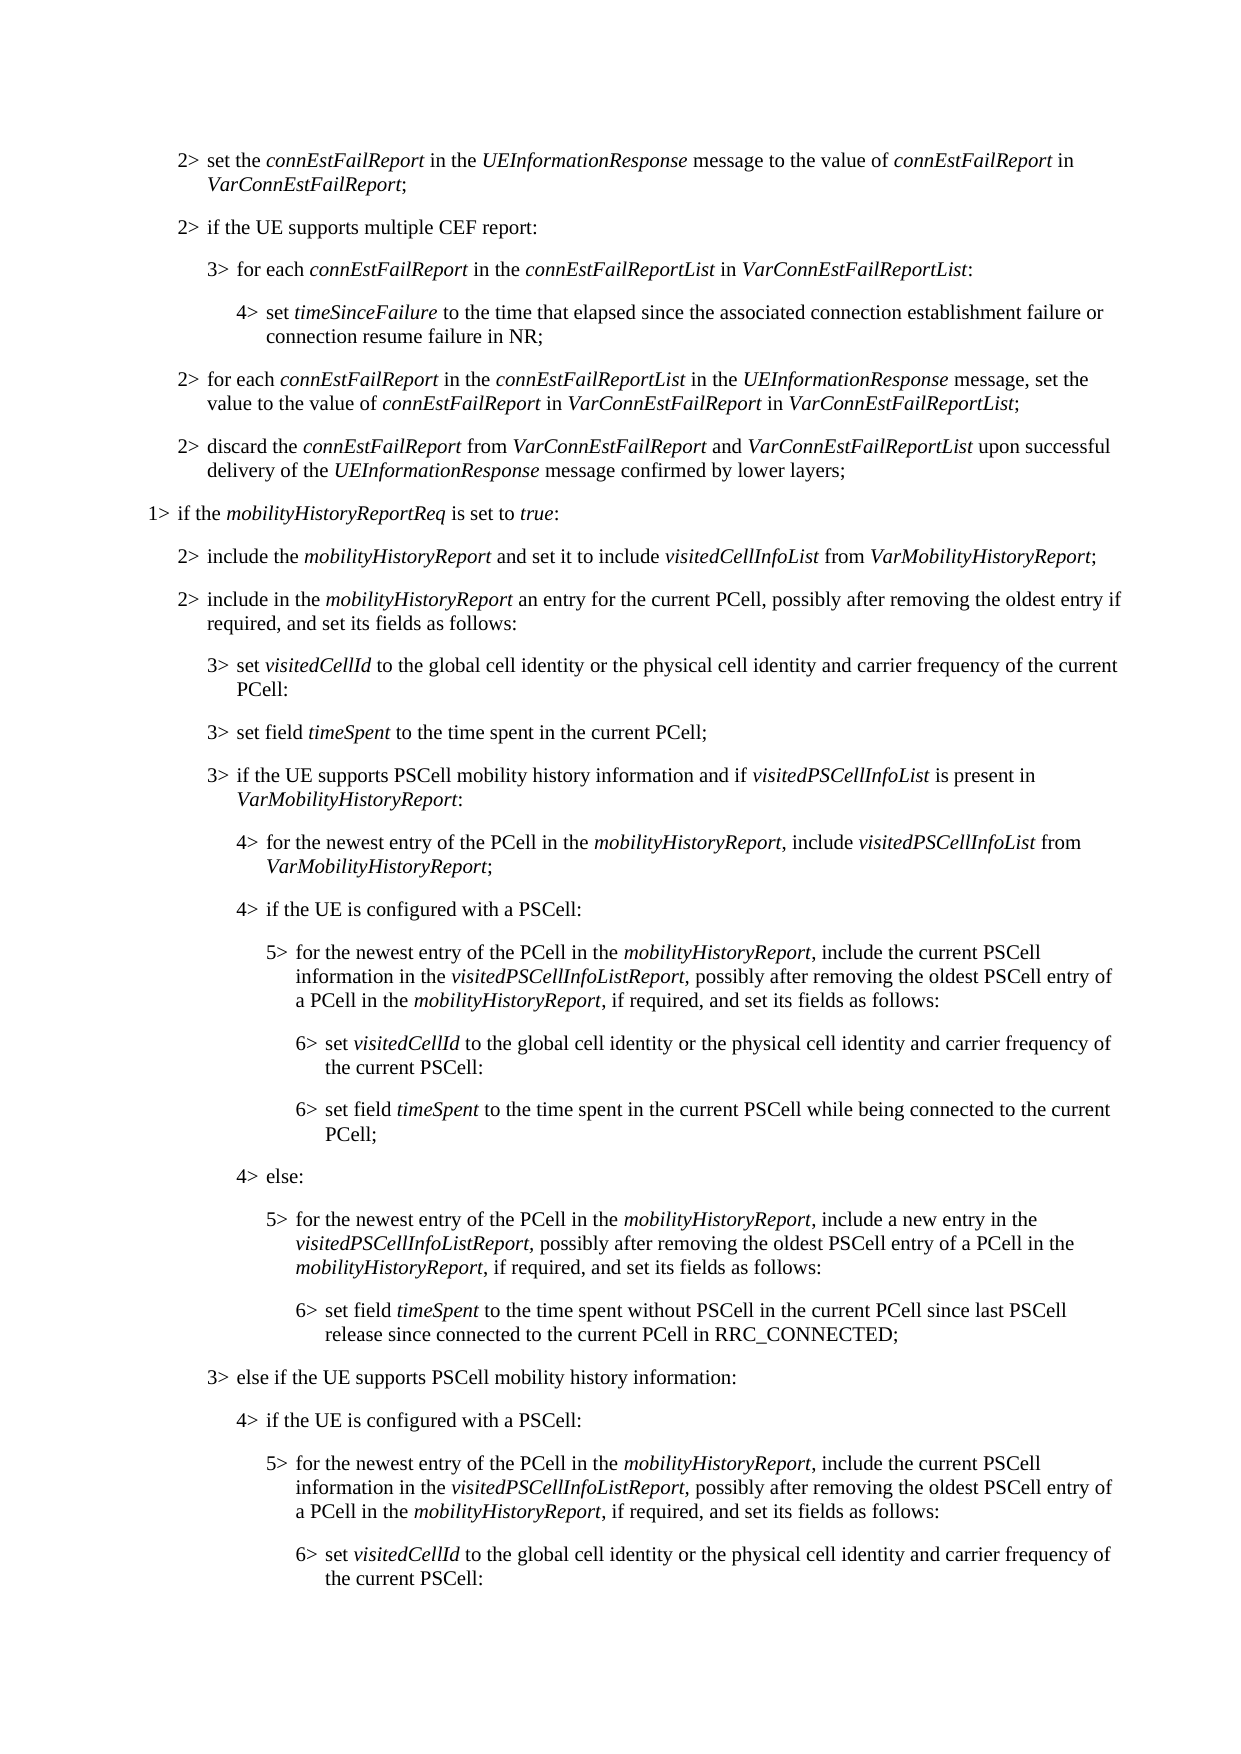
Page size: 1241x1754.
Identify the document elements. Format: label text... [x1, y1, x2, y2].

text 6> set field timeSpent to the time spent without PSCell in the current PCell since last PSCell release since connected to the current PCell in RRC_CONNECTED; [295, 1298, 1122, 1346]
text 4> if the UE is configured with a PSCell: [236, 1408, 1122, 1432]
text 3> if the UE supports PSCell mobility history information and if visitedPSCellInfoList is present in VarMobilityHistoryReport: [207, 763, 1122, 811]
text 4> if the UE is configured with a PSCell: [236, 897, 1122, 921]
text 3> set visitedCellId to the global cell identity or the physical cell identity and carrier frequency of the current PCell: [207, 653, 1122, 701]
text 2> include in the mobilityHistoryReport an entry for the current PCell, possibly after removing the oldest entry if required, and set its fields as follows: [177, 586, 1122, 634]
text 3> for each connEstFailReport in the connEstFailReportList in VarConnEstFailReportList: [207, 257, 1122, 281]
text 2> discard the connEstFailReport from VarConnEstFailReport and VarConnEstFailReportList upon successful delivery of the UEInformationResponse message confirmed by lower layers; [177, 434, 1122, 482]
text 2> for each connEstFailReport in the connEstFailReportList in the UEInformationResponse message, set the value to the value of connEstFailReport in VarConnEstFailReport in VarConnEstFailReportList; [177, 367, 1122, 415]
text 2> set the connEstFailReport in the UEInformationResponse message to the value of connEstFailReport in VarConnEstFailReport; [177, 148, 1122, 196]
text 3> else if the UE supports PSCell mobility history information: [207, 1365, 1122, 1389]
text 4> else: [236, 1164, 1122, 1188]
text 5> for the newest entry of the PCell in the mobilityHistoryReport, include the current PSCell information in the visitedPSCellInfoListReport, possibly after removing the oldest PSCell entry of a PCell in the mobilityHistoryReport, if required, and set its fields as follows: [266, 939, 1122, 1012]
text 3> set field timeSpent to the time spent in the current PCell; [207, 720, 1122, 744]
text 5> for the newest entry of the PCell in the mobilityHistoryReport, include the current PSCell information in the visitedPSCellInfoListReport, possibly after removing the oldest PSCell entry of a PCell in the mobilityHistoryReport, if required, and set its fields as follows: [266, 1451, 1122, 1523]
text 1> if the mobilityHistoryReportReq is set to true: [148, 501, 1122, 525]
text 2> if the UE supports multiple CEF report: [177, 214, 1122, 239]
text 6> set field timeSpent to the time spent in the current PSCell while being connected to the current PCell; [295, 1097, 1122, 1146]
text 2> include the mobilityHistoryReport and set it to include visitedCellInfoList from VarMobilityHistoryReport; [177, 544, 1122, 568]
text 6> set visitedCellId to the global cell identity or the physical cell identity and carrier frequency of the current PSCell: [295, 1541, 1122, 1589]
text 4> for the newest entry of the PCell in the mobilityHistoryReport, include visitedPSCellInfoList from VarMobilityHistoryReport; [236, 830, 1122, 878]
text 6> set visitedCellId to the global cell identity or the physical cell identity and carrier frequency of the current PSCell: [295, 1031, 1122, 1079]
text 4> set timeSinceFailure to the time that elapsed since the associated connection establishment failure or connection resume failure in NR; [236, 300, 1122, 348]
